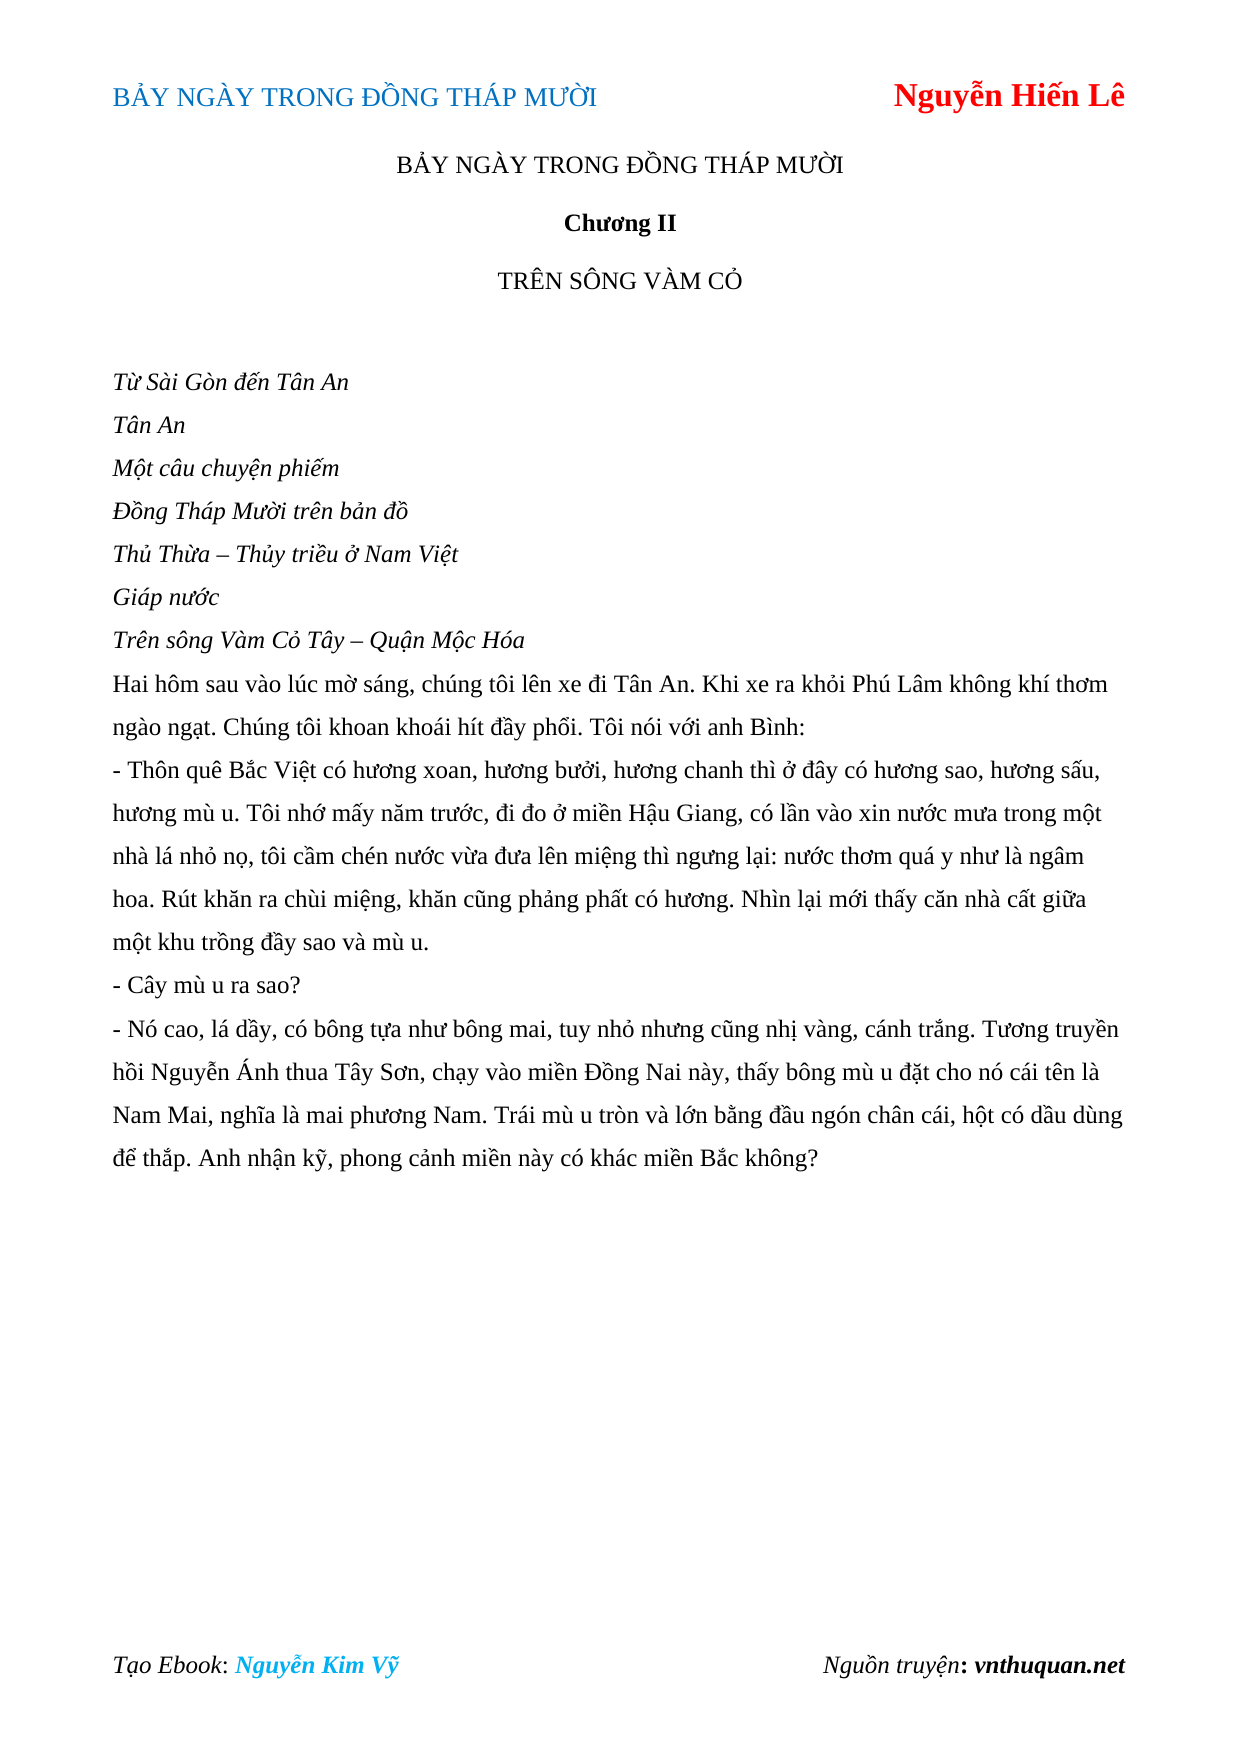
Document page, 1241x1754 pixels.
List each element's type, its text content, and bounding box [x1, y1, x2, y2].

text BẢY NGÀY TRONG ĐỒNG THÁP MƯỜI [112, 150, 1128, 179]
text Chương II [112, 208, 1128, 237]
text TRÊN SÔNG VÀM CỎ [112, 266, 1128, 294]
text Từ Sài Gòn đến Tân An Tân An Một câu chuyện phiếm Đồng Tháp Mười trên bản đồ Thủ Thừa – Thủy triều ở Nam Việt Giáp nước Trên sông Vàm Cỏ Tây – Quận Mộc Hóa Hai hôm sau vào lúc mờ sáng, chúng tôi lên xe đi Tân An. Khi xe ra khỏi Phú Lâm không khí thơm ngào ngạt. Chúng tôi khoan khoái hít đầy phổi. Tôi nói với anh Bình: - Thôn quê Bắc Việt có hương xoan, hương bưởi, hương chanh thì ở đây có hương sao, hương sấu, hương mù u. Tôi nhớ mấy năm trước, đi đo ở miền Hậu Giang, có lần vào xin nước mưa trong một nhà lá nhỏ nọ, tôi cầm chén nước vừa đưa lên miệng thì ngưng lại: nước thơm quá y như là ngâm hoa. Rút khăn ra chùi miệng, khăn cũng phảng phất có hương. Nhìn lại mới thấy căn nhà cất giữa một khu trồng đầy sao và mù u. - Cây mù u ra sao? - Nó cao, lá dầy, có bông tựa như bông mai, tuy nhỏ nhưng cũng nhị vàng, cánh trắng. Tương truyền hồi Nguyễn Ánh thua Tây Sơn, chạy vào miền Đồng Nai này, thấy bông mù u đặt cho nó cái tên là Nam Mai, nghĩa là mai phương Nam. Trái mù u tròn và lớn bằng đầu ngón chân cái, hột có dầu dùng để thắp. Anh nhận kỹ, phong cảnh miền này có khác miền Bắc không? [112, 324, 1128, 1215]
